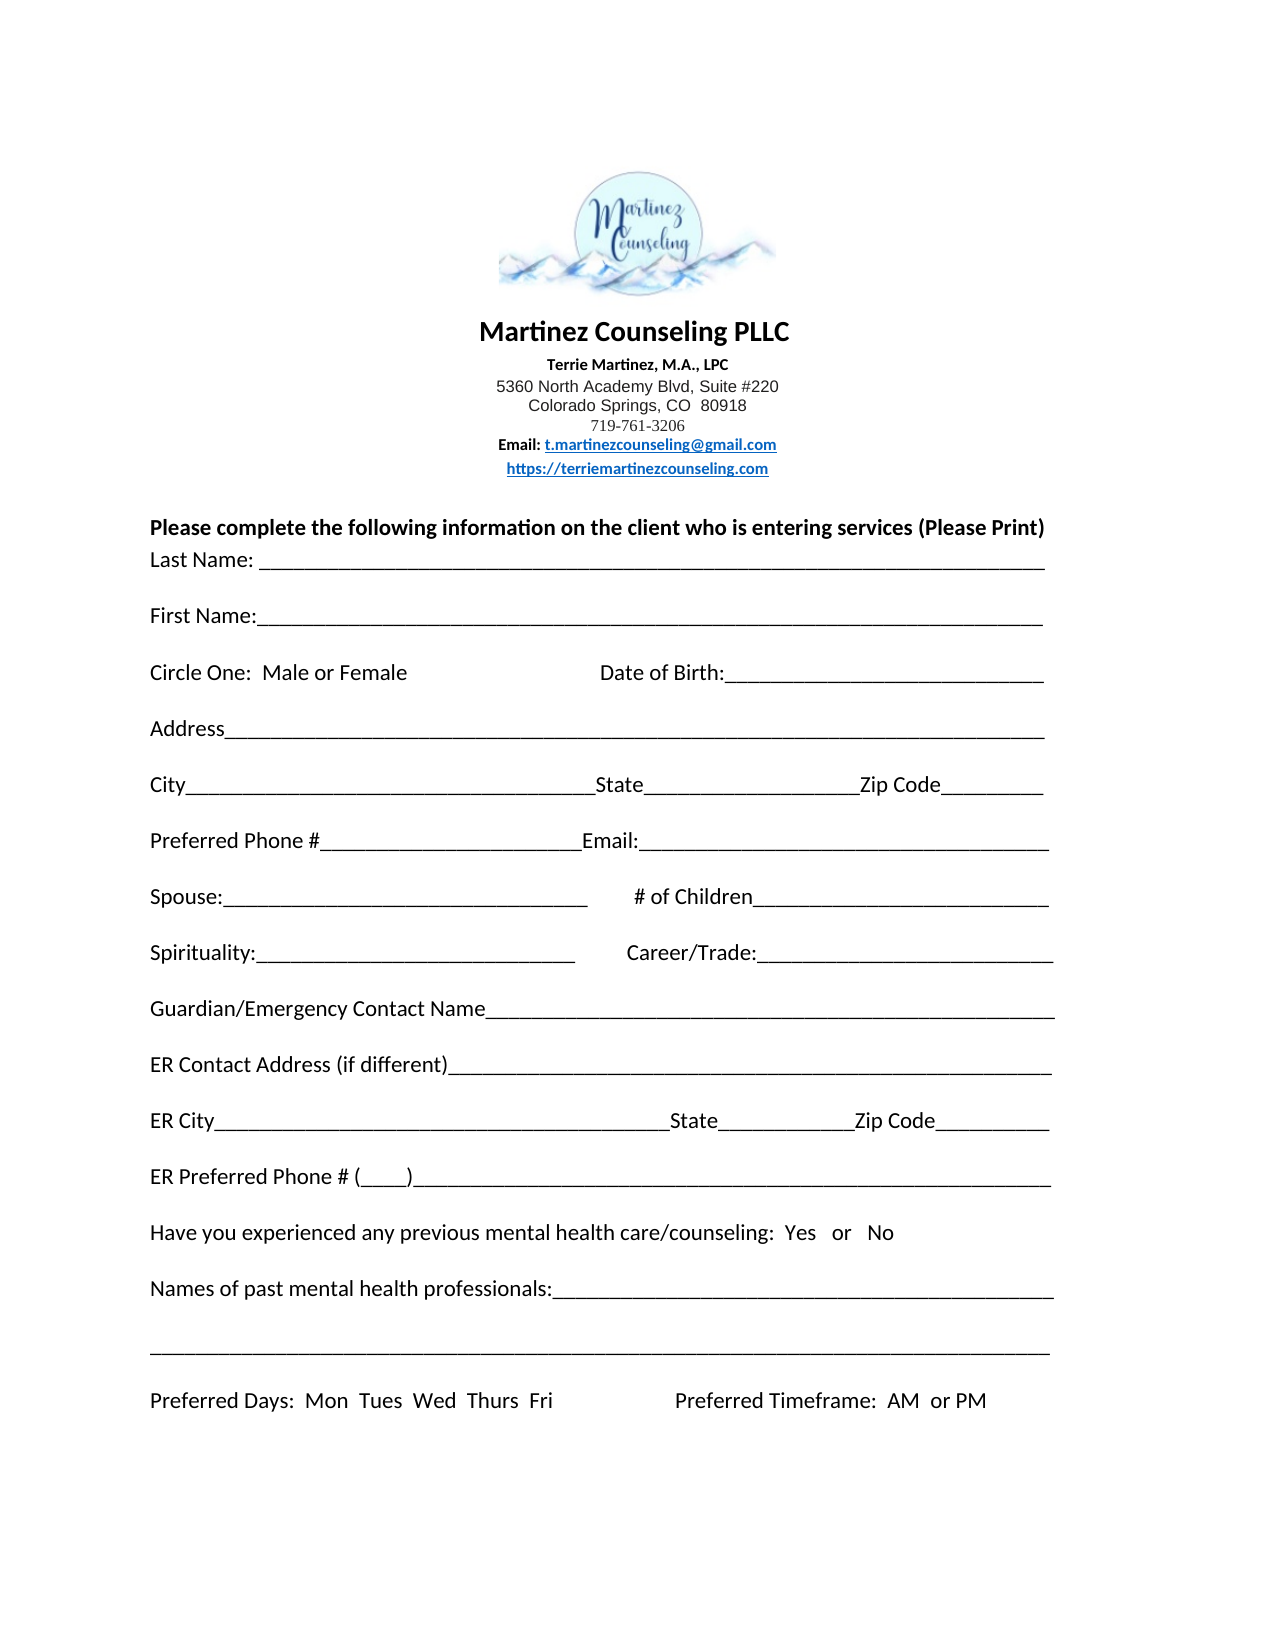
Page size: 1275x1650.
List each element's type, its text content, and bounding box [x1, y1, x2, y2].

text Last Name: _____________________________________________________________________ [150, 546, 1125, 574]
text Preferred Phone #_______________________Email:____________________________________ [150, 826, 1125, 854]
text https://terriemartinezcounseling.com [150, 458, 1125, 478]
text Please complete the following information on the client who is entering services (Please Print) [150, 513, 1125, 541]
text Email: t.martinezcounseling@gmail.com [150, 434, 1125, 455]
text Terrie Martinez, M.A., LPC [150, 354, 1125, 374]
text ER Preferred Phone # (____)________________________________________________________ [150, 1162, 1125, 1190]
text 719-761-3206 [150, 415, 1125, 434]
text Guardian/Emergency Contact Name__________________________________________________ [150, 994, 1125, 1022]
text City____________________________________State___________________Zip Code_________ [150, 770, 1125, 798]
text Preferred Days: Mon Tues Wed Thurs Fri Preferred Timeframe: AM or PM [150, 1386, 1125, 1414]
text _______________________________________________________________________________ [150, 1330, 1125, 1358]
text Spirituality:____________________________ Career/Trade:__________________________ [150, 938, 1125, 966]
text First Name:_____________________________________________________________________ [150, 602, 1125, 630]
text Have you experienced any previous mental health care/counseling: Yes or No [150, 1218, 1125, 1246]
text Circle One: Male or Female Date of Birth:____________________________ [150, 658, 1125, 686]
picture [498, 150, 777, 309]
text ER Contact Address (if different)_____________________________________________________ [150, 1050, 1125, 1078]
text Spouse:________________________________ # of Children__________________________ [150, 882, 1125, 910]
text Martinez Counseling PLLC [150, 313, 1125, 348]
text 5360 North Academy Blvd, Suite #220 [150, 377, 1125, 396]
text Address________________________________________________________________________ [150, 714, 1125, 742]
text Names of past mental health professionals:____________________________________________ [150, 1274, 1125, 1302]
text Colorado Springs, CO 80918 [150, 396, 1125, 415]
text ER City________________________________________State____________Zip Code__________ [150, 1106, 1125, 1134]
